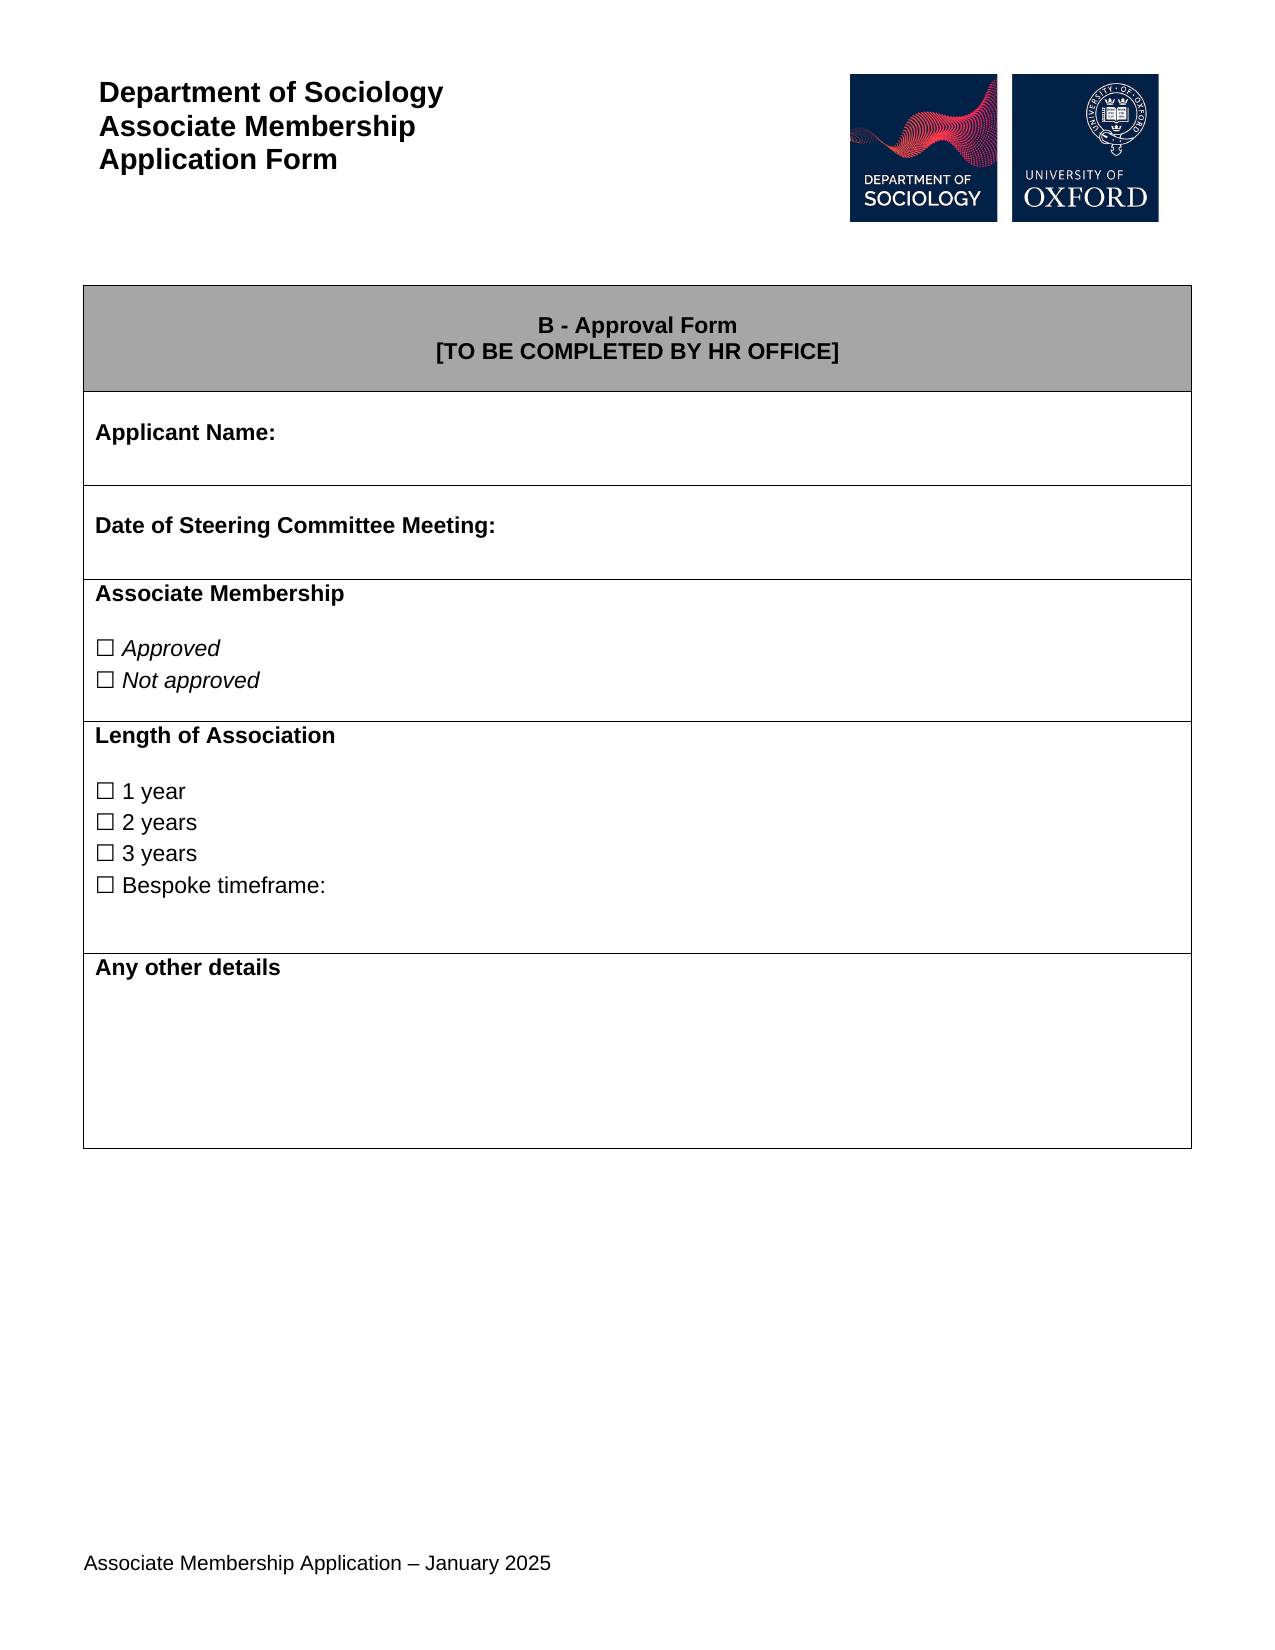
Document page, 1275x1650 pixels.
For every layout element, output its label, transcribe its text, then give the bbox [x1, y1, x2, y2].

table_cell Length of Association 1 year 2 years 3 years Bespoke timeframe: [84, 722, 1191, 953]
table_cell Date of Steering Committee Meeting: [84, 486, 1191, 578]
picture [850, 74, 1159, 222]
table_header B - Approval Form [TO BE COMPLETED BY HR OFFICE] [84, 286, 1191, 391]
table_cell Associate Membership Approved Not approved [84, 580, 1191, 721]
table_cell Applicant Name: [84, 392, 1191, 485]
table_cell Any other details [84, 954, 1191, 1148]
